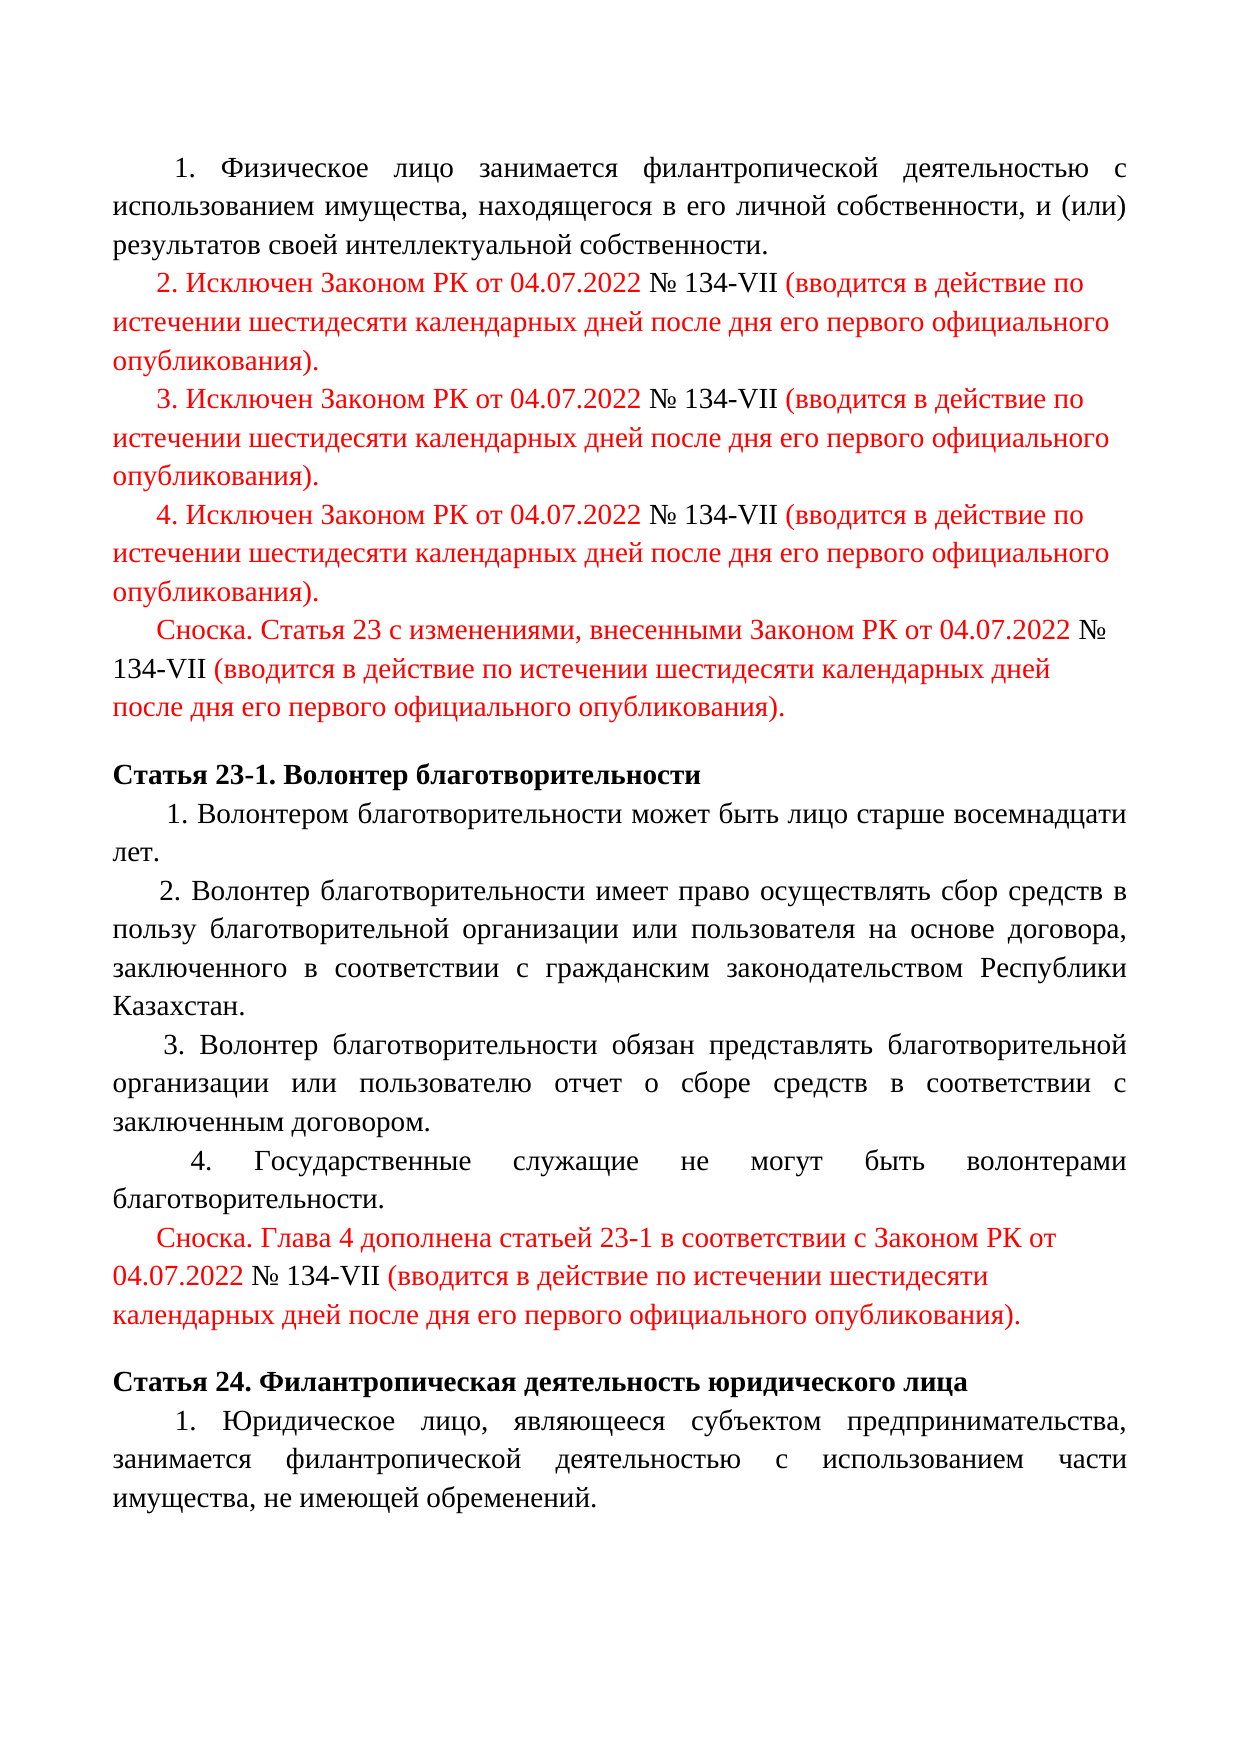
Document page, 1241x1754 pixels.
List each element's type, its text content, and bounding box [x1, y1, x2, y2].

text 3. Волонтер благотворительности обязан представлять благотворительной организации или пользователю отчет о сборе средств в соответствии с заключенным договором. [112, 1027, 1128, 1138]
text 1. Физическое лицо занимается филантропической деятельностью с использованием имущества, находящегося в его личной собственности, и (или) результатов своей интеллектуальной собственности. [112, 150, 1128, 261]
text Сноска. Глава 4 дополнена статьей 23-1 в соответствии с Законом РК от 04.07.2022 № 134-VII (вводится в действие по истечении шестидесяти календарных дней после дня его первого официального опубликования). [112, 1220, 1128, 1361]
text 1. Волонтером благотворительности может быть лицо старше восемнадцати лет. [112, 796, 1128, 868]
text 1. Юридическое лицо, являющееся субъектом предпринимательства, занимается филантропической деятельностью с использованием части имущества, не имеющей обременений. [112, 1403, 1128, 1513]
text 2. Исключен Законом РК от 04.07.2022 № 134-VII (вводится в действие по истечении шестидесяти календарных дней после дня его первого официального опубликования). 3. Исключен Законом РК от 04.07.2022 № 134-VII (вводится в действие по истечении шестидесяти календарных дней после дня его первого официального опубликования). 4. Исключен Законом РК от 04.07.2022 № 134-VII (вводится в действие по истечении шестидесяти календарных дней после дня его первого официального опубликования). Сноска. Статья 23 с изменениями, внесенными Законом РК от 04.07.2022 № 134-VII (вводится в действие по истечении шестидесяти календарных дней после дня его первого официального опубликования). [112, 266, 1128, 753]
text Статья 24. Филантропическая деятельность юридического лица [112, 1364, 1128, 1398]
text 4. Государственные служащие не могут быть волонтерами благотворительности. [112, 1143, 1128, 1215]
text Статья 23-1. Волонтер благотворительности [112, 757, 1128, 791]
text 2. Волонтер благотворительности имеет право осуществлять сбор средств в пользу благотворительной организации или пользователя на основе договора, заключенного в соответствии с гражданским законодательством Республики Казахстан. [112, 873, 1128, 1022]
